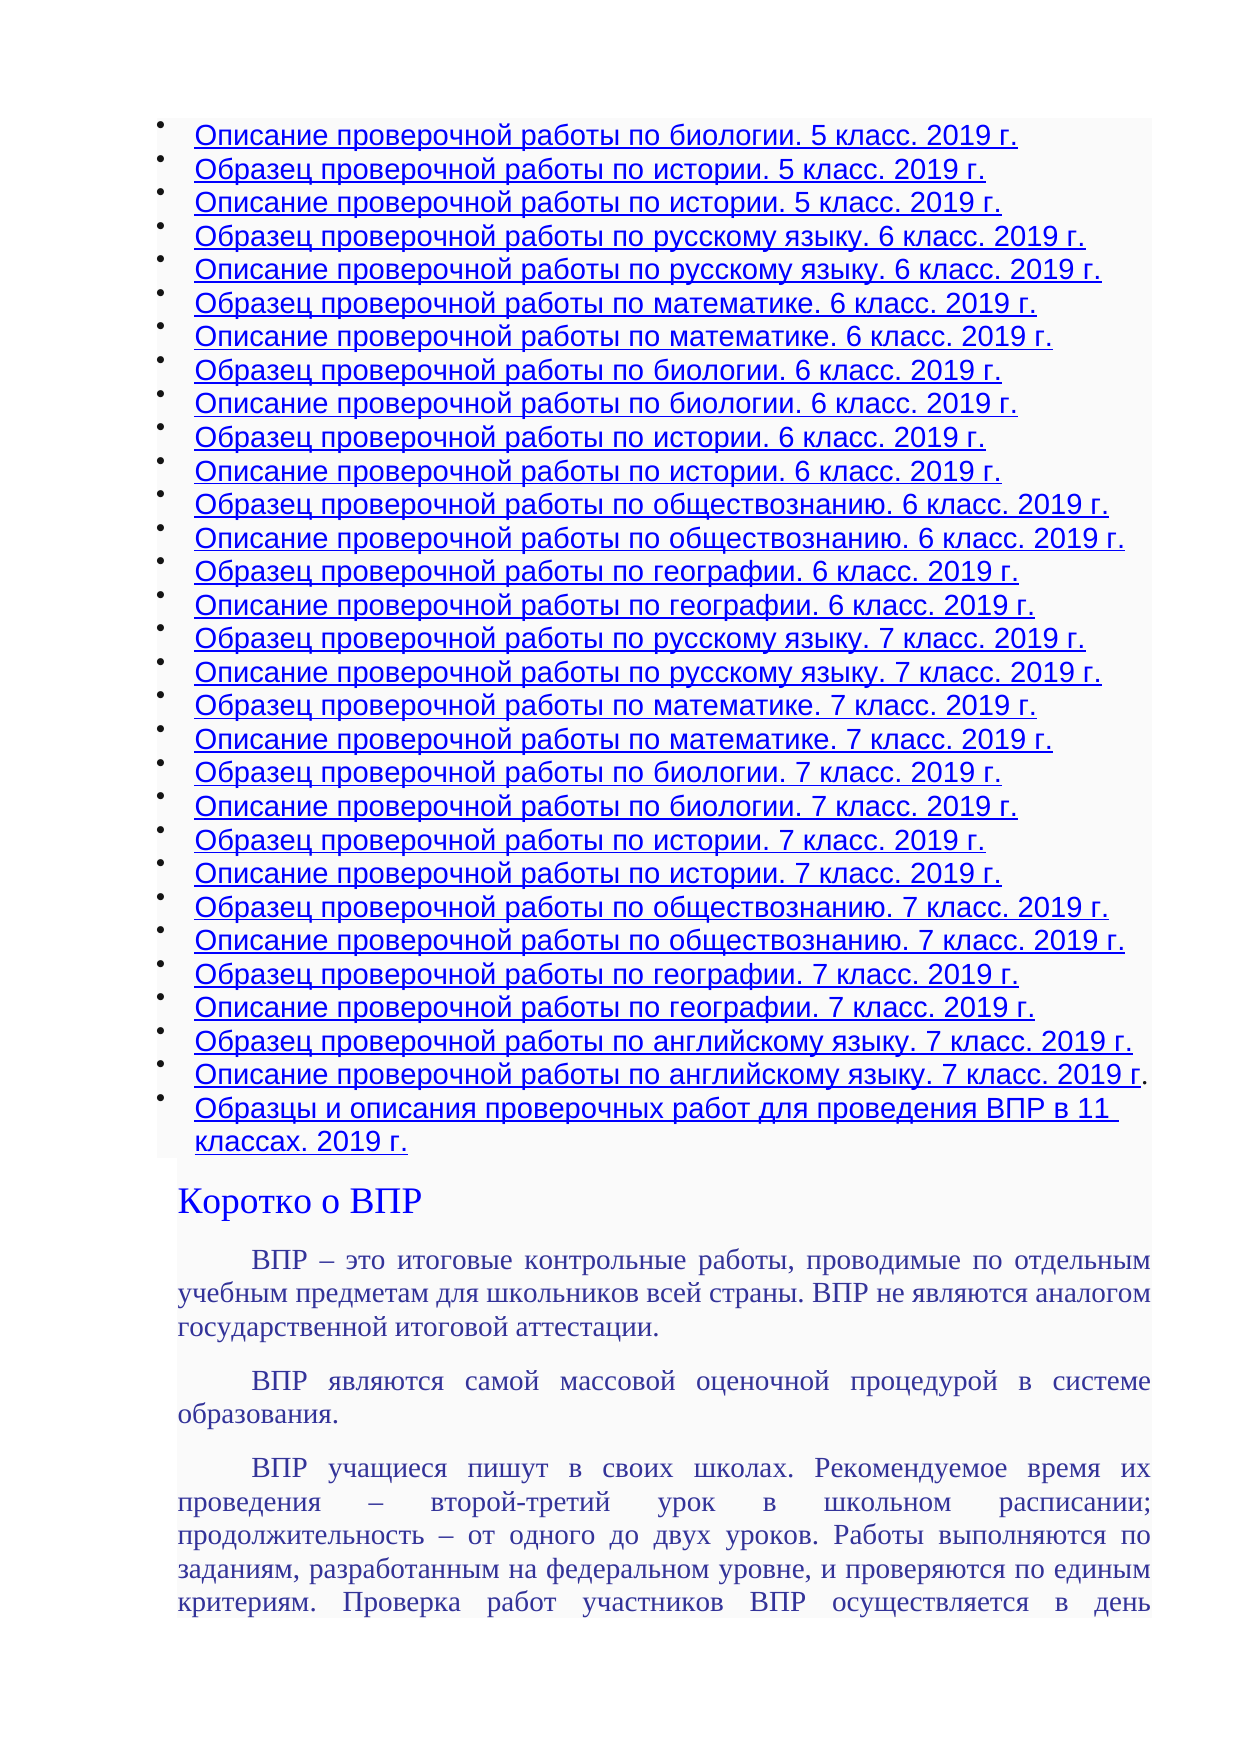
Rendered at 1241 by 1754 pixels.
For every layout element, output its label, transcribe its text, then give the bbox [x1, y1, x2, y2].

list Образец проверочной работы по русскому языку. 6 класс. 2019 г. [157, 219, 1152, 252]
list Описание проверочной работы по английскому языку. 7 класс. 2019 г. [157, 1057, 1152, 1091]
list Образец проверочной работы по географии. 6 класс. 2019 г. [157, 554, 1152, 588]
list Образец проверочной работы по биологии. 6 класс. 2019 г. [157, 353, 1152, 386]
list Образец проверочной работы по математике. 7 класс. 2019 г. [157, 688, 1152, 722]
list Описание проверочной работы по обществознанию. 7 класс. 2019 г. [157, 923, 1152, 957]
text ВПР – это итоговые контрольные работы, проводимые по отдельным учебным предметам для школьников всей страны. ВПР не являются аналогом государственной итоговой аттестации. [177, 1242, 1152, 1342]
list Образец проверочной работы по истории. 6 класс. 2019 г. [157, 420, 1152, 453]
list Образец проверочной работы по английскому языку. 7 класс. 2019 г. [157, 1024, 1152, 1057]
list Описание проверочной работы по географии. 7 класс. 2019 г. [157, 990, 1152, 1024]
list Образец проверочной работы по математике. 6 класс. 2019 г. [157, 286, 1152, 319]
text Коротко о ВПР [177, 1178, 1152, 1221]
list Описание проверочной работы по истории. 6 класс. 2019 г. [157, 453, 1152, 487]
list Описание проверочной работы по русскому языку. 7 класс. 2019 г. [157, 655, 1152, 688]
list Образец проверочной работы по обществознанию. 6 класс. 2019 г. [157, 487, 1152, 521]
list Образцы и описания проверочных работ для проведения ВПР в 11 классах. 2019 г. [157, 1091, 1152, 1158]
list Описание проверочной работы по математике. 6 класс. 2019 г. [157, 319, 1152, 353]
text ВПР являются самой массовой оценочной процедурой в системе образования. [177, 1363, 1152, 1430]
list Описание проверочной работы по географии. 6 класс. 2019 г. [157, 588, 1152, 621]
list Описание проверочной работы по истории. 7 класс. 2019 г. [157, 856, 1152, 889]
list Образец проверочной работы по биологии. 7 класс. 2019 г. [157, 755, 1152, 789]
list Описание проверочной работы по математике. 7 класс. 2019 г. [157, 722, 1152, 755]
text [177, 1450, 1152, 1618]
list Образец проверочной работы по истории. 5 класс. 2019 г. [157, 152, 1152, 185]
list Образец проверочной работы по географии. 7 класс. 2019 г. [157, 957, 1152, 990]
list Образец проверочной работы по обществознанию. 7 класс. 2019 г. [157, 889, 1152, 923]
list Описание проверочной работы по биологии. 7 класс. 2019 г. [157, 789, 1152, 822]
list Описание проверочной работы по истории. 5 класс. 2019 г. [157, 185, 1152, 219]
list Образец проверочной работы по истории. 7 класс. 2019 г. [157, 822, 1152, 856]
list Образец проверочной работы по русскому языку. 7 класс. 2019 г. [157, 621, 1152, 655]
list Описание проверочной работы по биологии. 5 класс. 2019 г. [157, 118, 1152, 152]
list Описание проверочной работы по русскому языку. 6 класс. 2019 г. [157, 252, 1152, 286]
list Описание проверочной работы по биологии. 6 класс. 2019 г. [157, 386, 1152, 420]
list Описание проверочной работы по обществознанию. 6 класс. 2019 г. [157, 521, 1152, 554]
